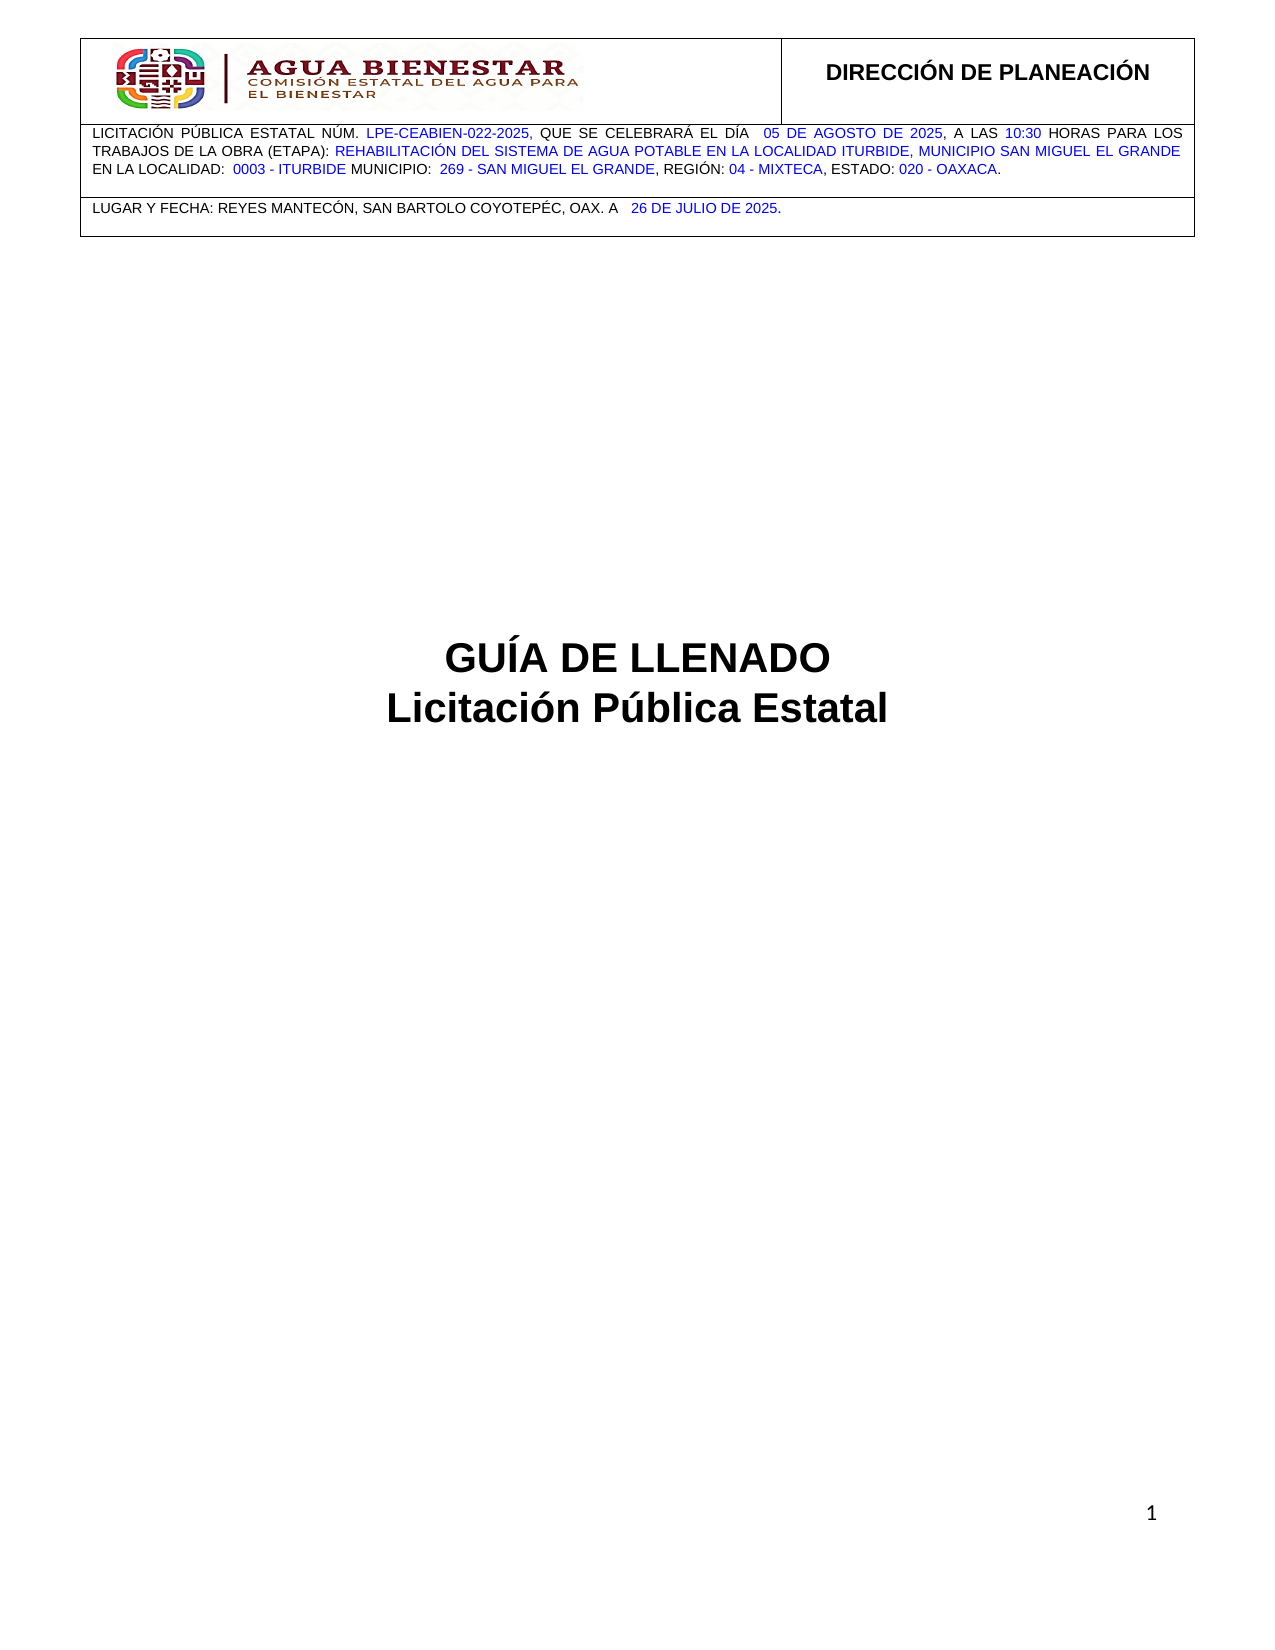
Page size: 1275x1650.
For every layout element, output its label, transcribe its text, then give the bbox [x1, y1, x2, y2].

picture [112, 43, 584, 111]
text Licitación Pública Estatal [118, 684, 1157, 732]
text GUÍA DE LLENADO [118, 634, 1157, 682]
